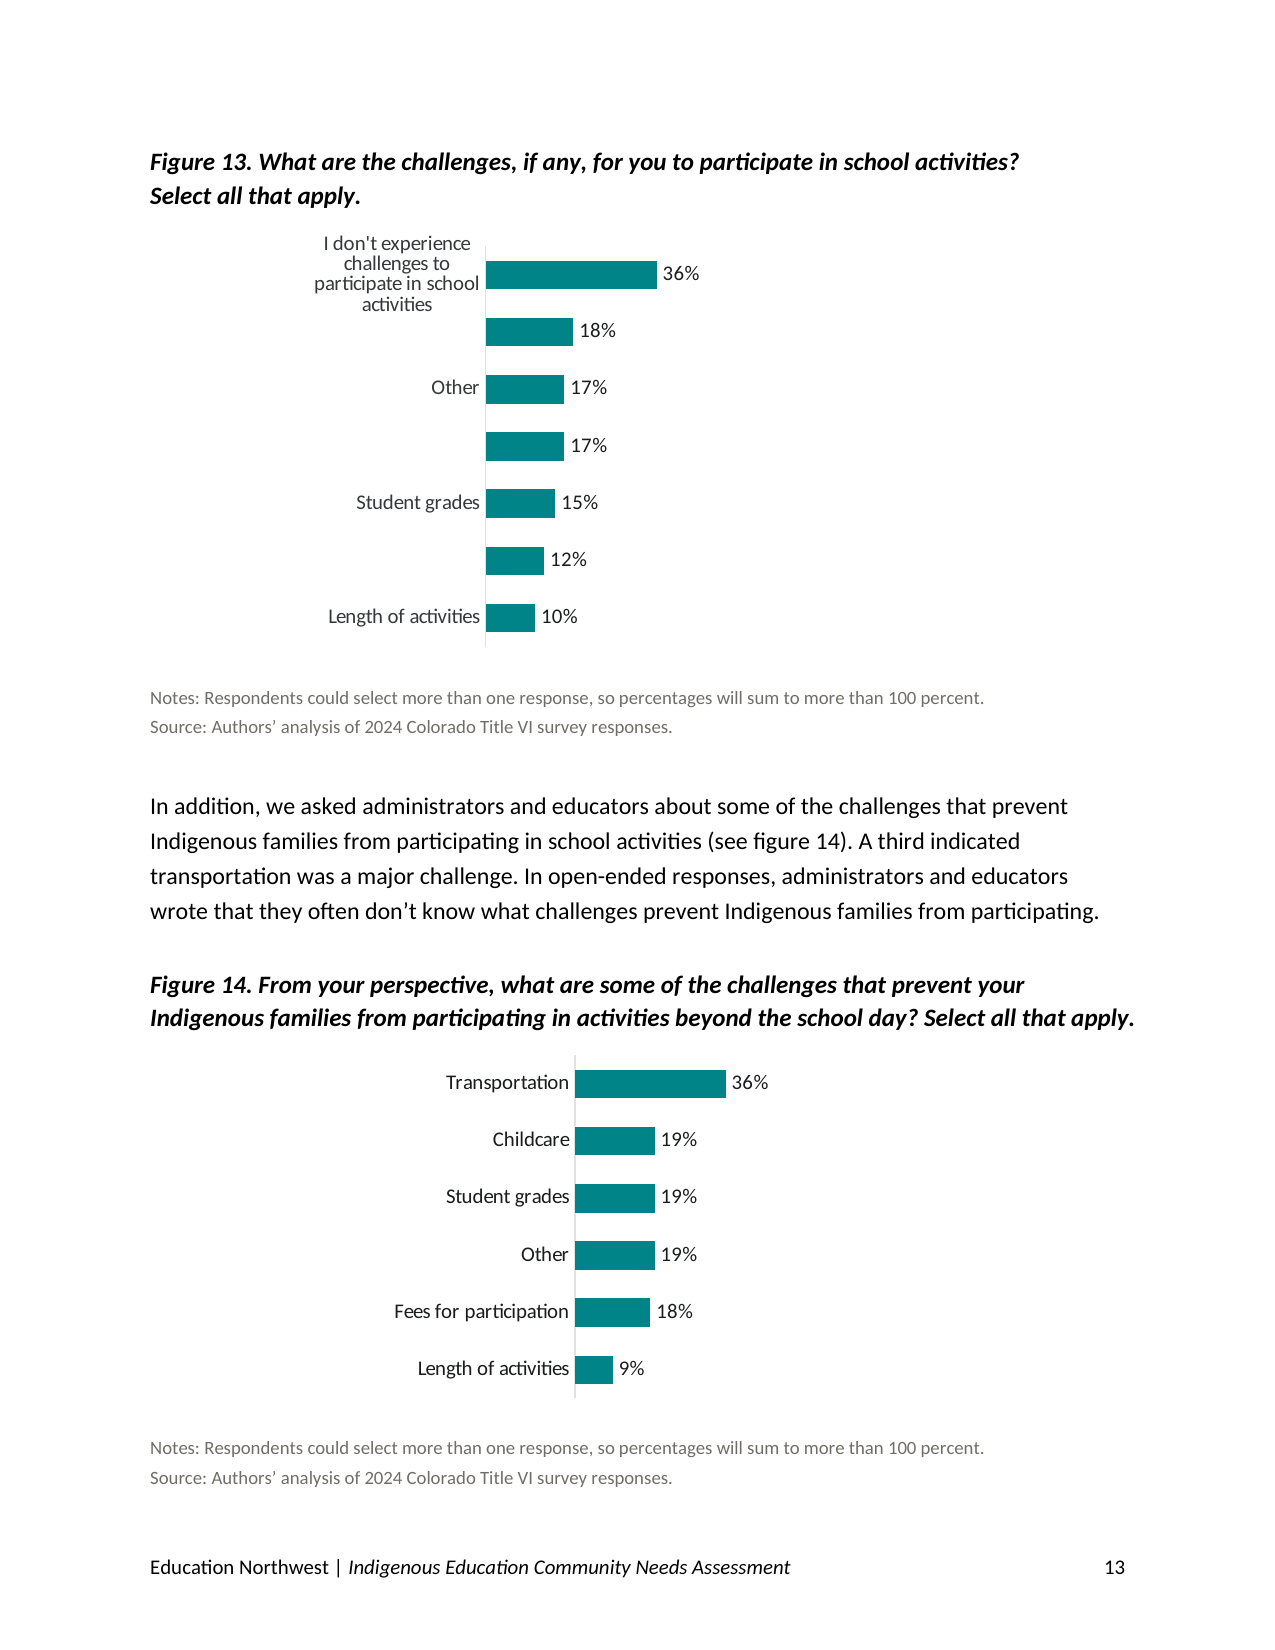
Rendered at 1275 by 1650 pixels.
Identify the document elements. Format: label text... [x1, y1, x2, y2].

subtitle Figure 14. From your perspective, what are some of the challenges that prevent your Indigenous families from participating in activities beyond the school day? Select all that apply. [150, 969, 1144, 1033]
text Source: Authors’ analysis of 2024 Colorado Title VI survey responses. [150, 1466, 1125, 1489]
text Source: Authors’ analysis of 2024 Colorado Title VI survey responses. [150, 716, 1125, 738]
text In addition, we asked administrators and educators about some of the challenges that prevent Indigenous families from participating in school activities (see figure 14). A third indicated transportation was a major challenge. In open-ended responses, administrators and educators wrote that they often don’t know what challenges prevent Indigenous families from participating. [150, 791, 1125, 925]
text Notes: Respondents could select more than one response, so percentages will sum to more than 100 percent. [150, 1437, 1125, 1459]
text Notes: Respondents could select more than one response, so percentages will sum to more than 100 percent. [150, 686, 1125, 709]
subtitle Figure 13. What are the challenges, if any, for you to participate in school activities? Select all that apply. [150, 146, 1125, 210]
